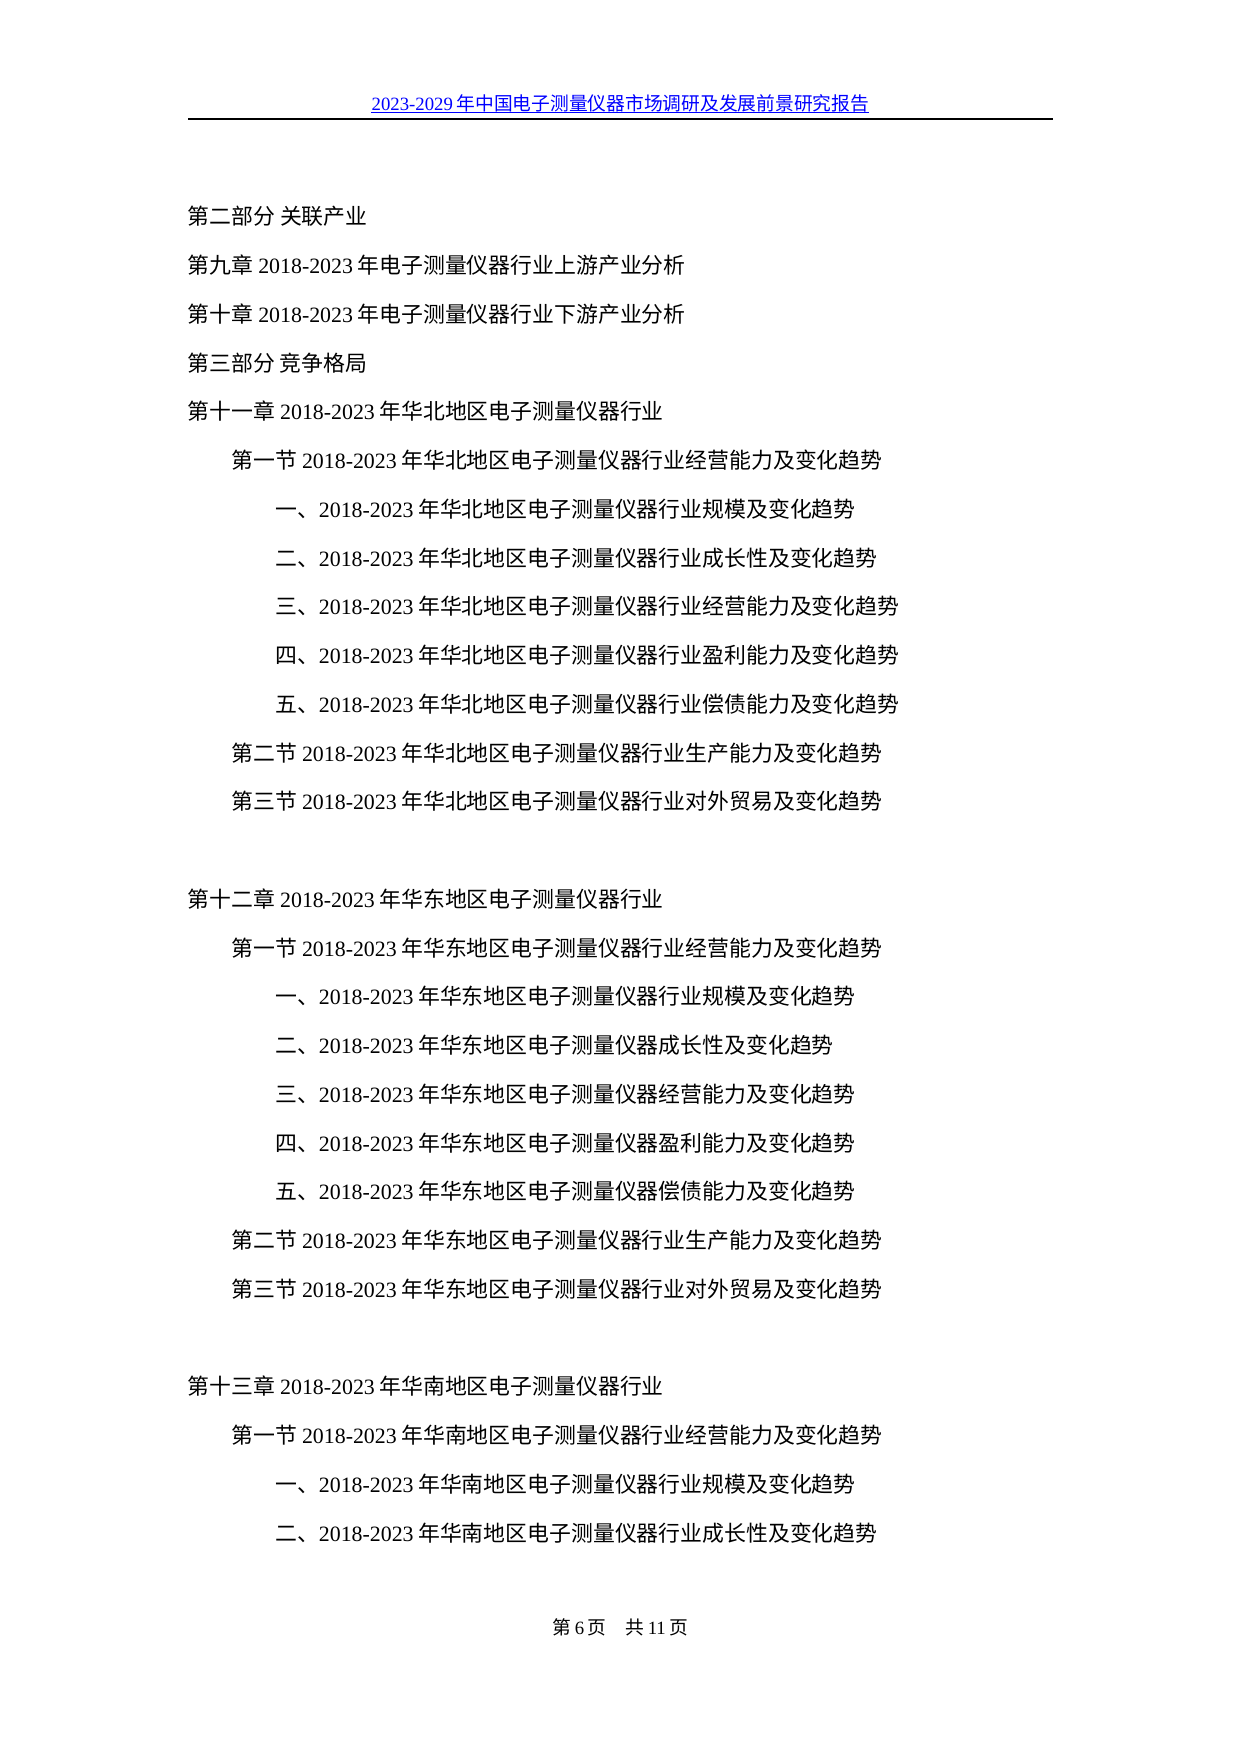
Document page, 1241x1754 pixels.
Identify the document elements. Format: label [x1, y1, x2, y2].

text [187, 150, 1053, 1548]
